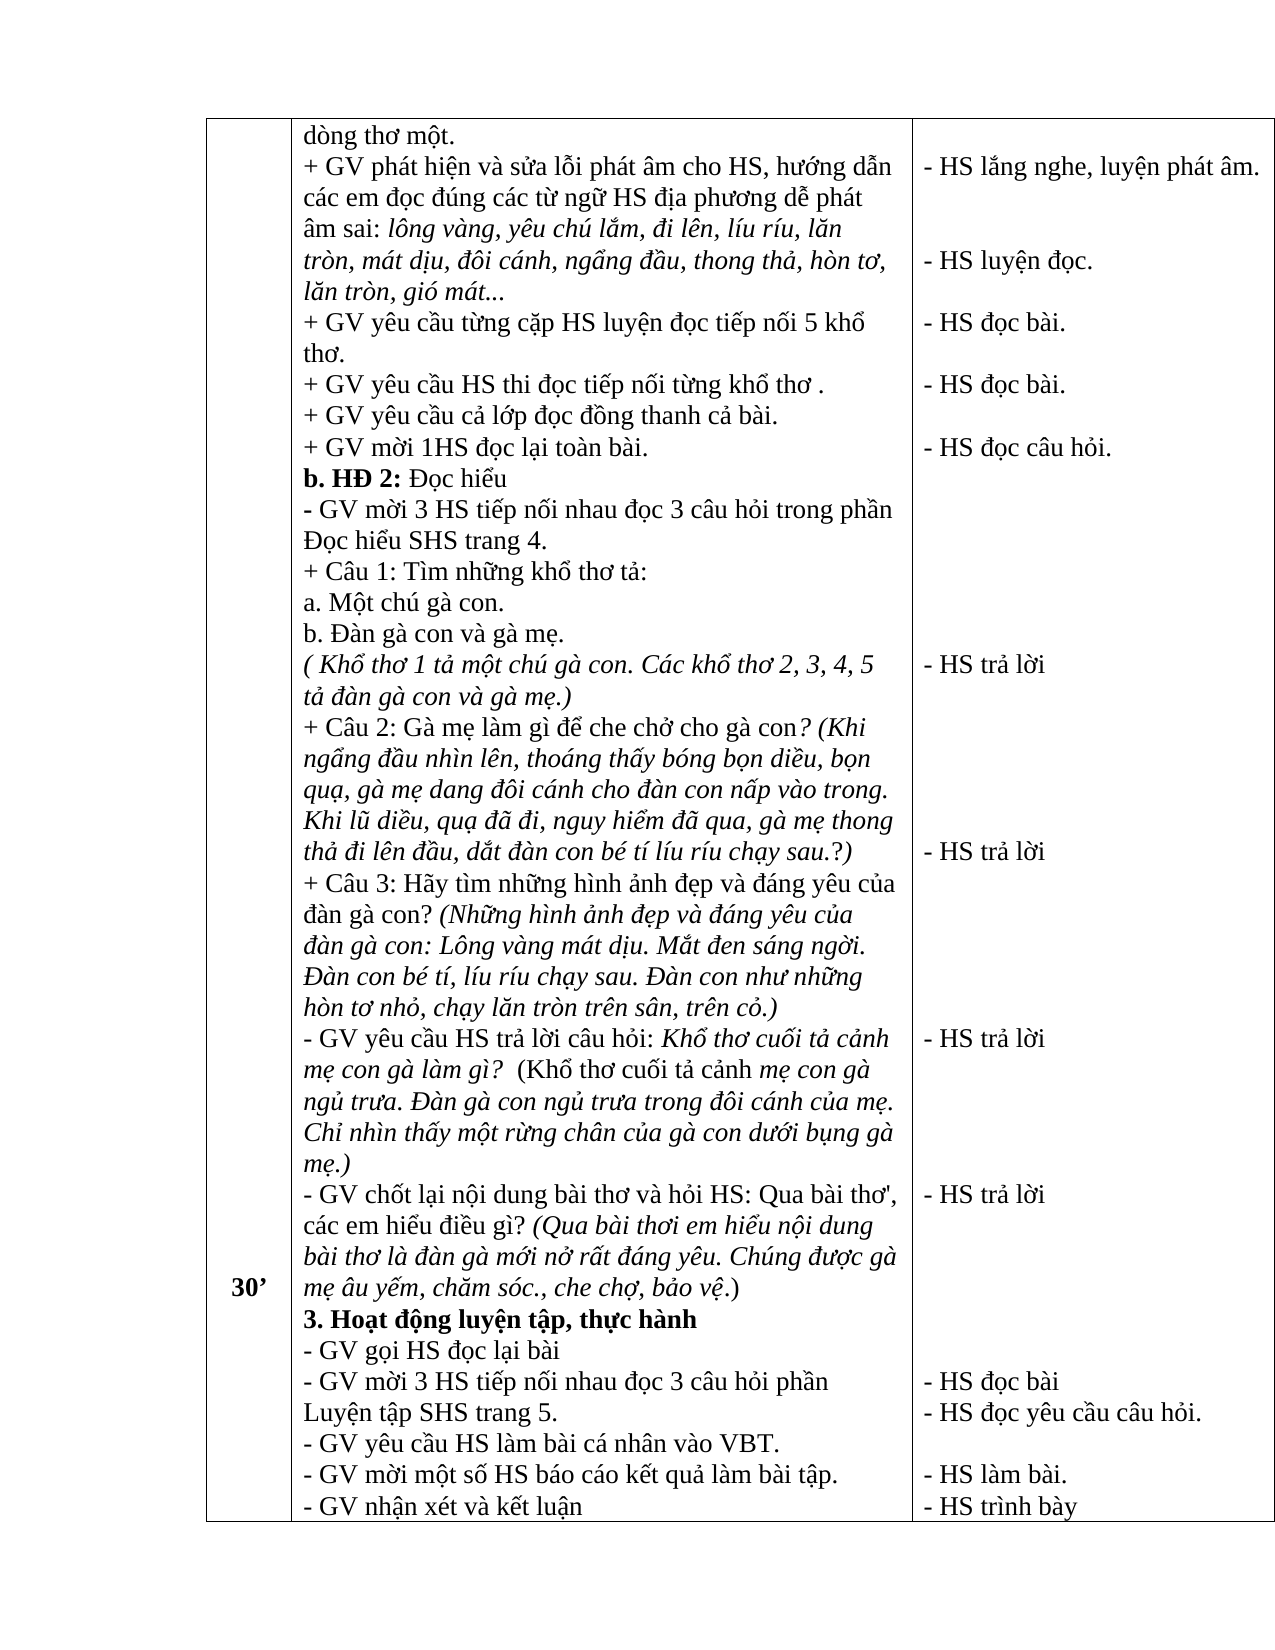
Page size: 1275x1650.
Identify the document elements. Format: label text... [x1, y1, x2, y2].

table_cell 10’ 25’ 30’ 3’ [207, 119, 291, 1521]
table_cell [292, 119, 912, 1521]
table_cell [913, 119, 1274, 1521]
